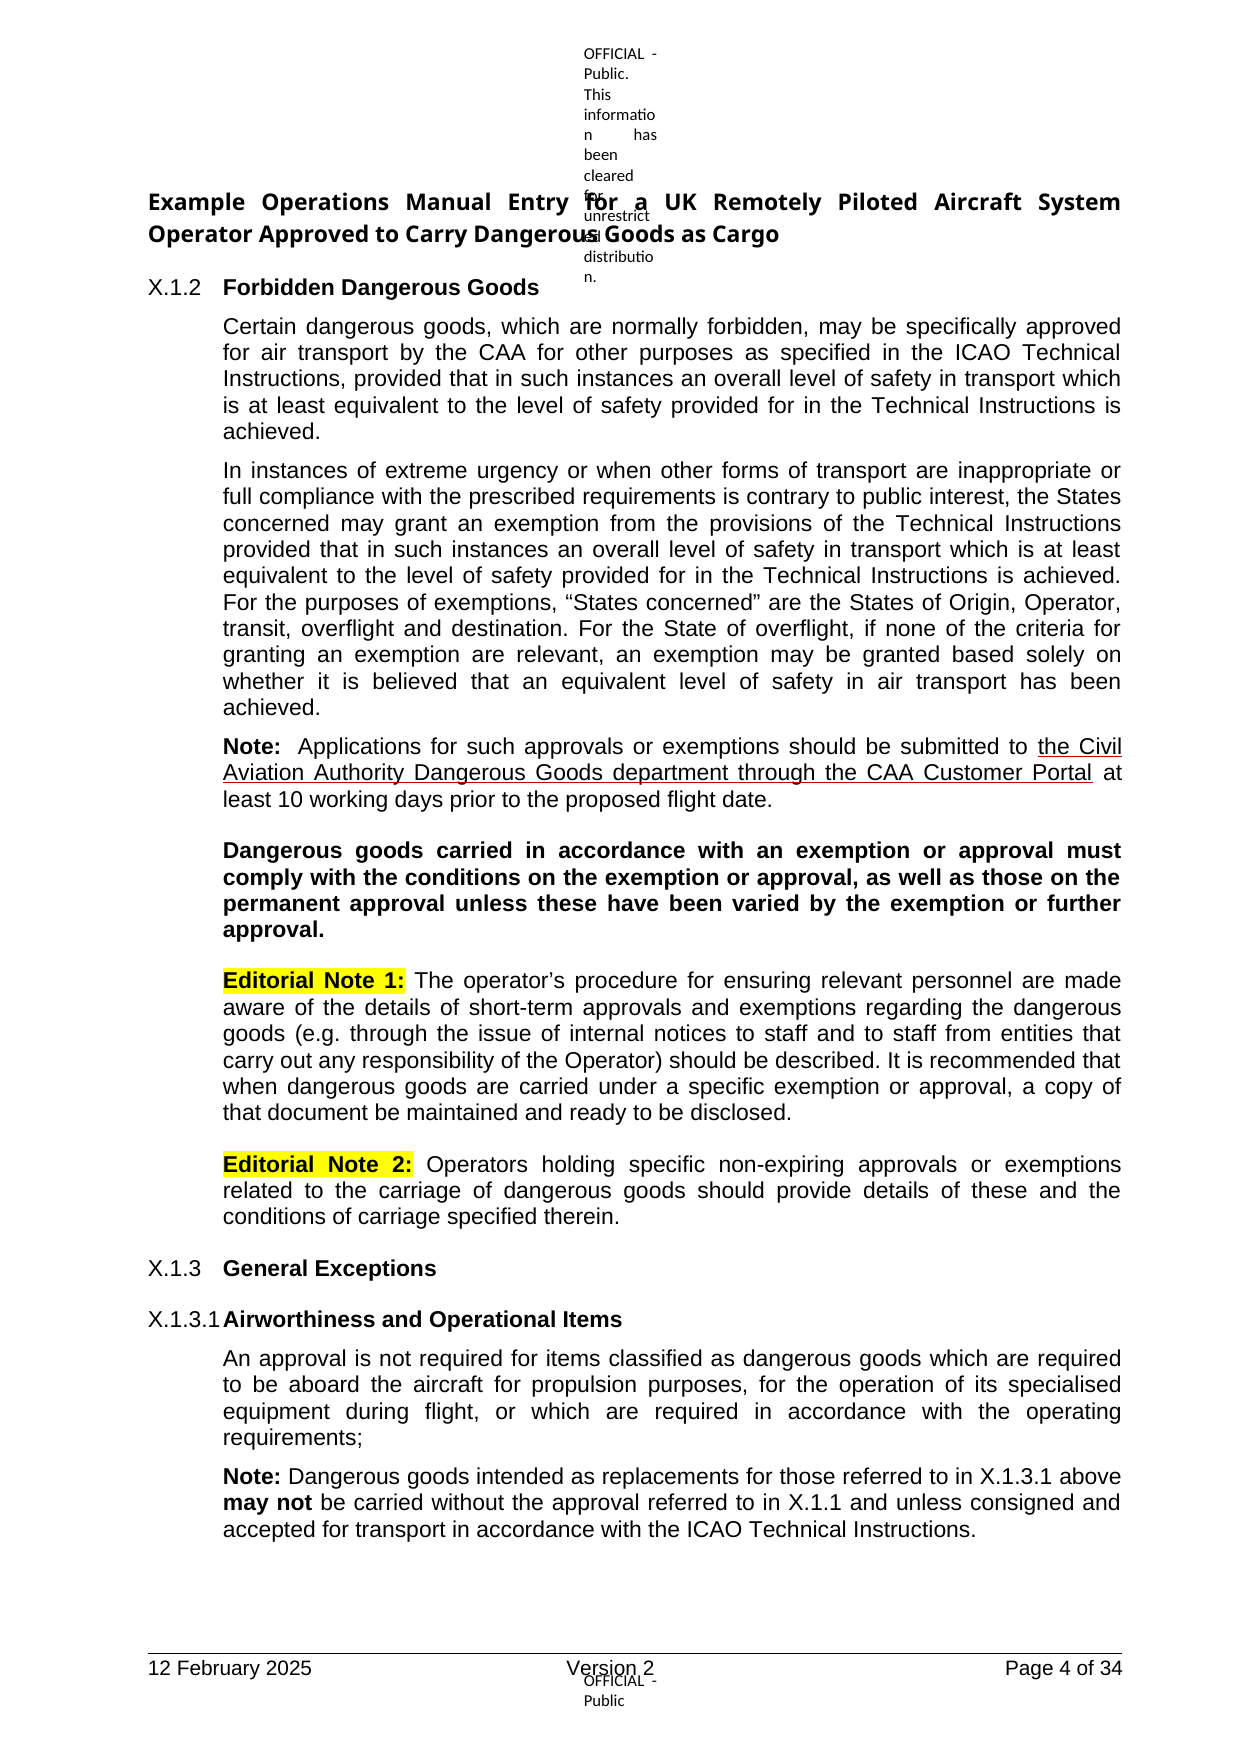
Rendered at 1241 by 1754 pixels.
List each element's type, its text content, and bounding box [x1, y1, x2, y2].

text Note: Dangerous goods intended as replacements for those referred to in X.1.3.1 above may not be carried without the approval referred to in X.1.1 and unless consigned and accepted for transport in accordance with the ICAO Technical Instructions. [223, 1463, 1122, 1542]
text Editorial Note 2: Operators holding specific non-expiring approvals or exemptions related to the carriage of dangerous goods should provide details of these and the conditions of carriage specified therein. [223, 1151, 1122, 1230]
text X.1.2 Forbidden Dangerous Goods [148, 274, 1122, 300]
subtitle X.1.3.1 Airworthiness and Operational Items [148, 1306, 1122, 1332]
subtitle X.1.3 General Exceptions [148, 1255, 1122, 1281]
text Note: Applications for such approvals or exemptions should be submitted to the Civil Aviation Authority Dangerous Goods department through the CAA Customer Portal at least 10 working days prior to the proposed flight date. [223, 733, 1122, 812]
text An approval is not required for items classified as dangerous goods which are required to be aboard the aircraft for propulsion purposes, for the operation of its specialised equipment during flight, or which are required in accordance with the operating requirements; [223, 1345, 1122, 1450]
text In instances of extreme urgency or when other forms of transport are inappropriate or full compliance with the prescribed requirements is contrary to public interest, the States concerned may grant an exemption from the provisions of the Technical Instructions provided that in such instances an overall level of safety in transport which is at least equivalent to the level of safety provided for in the Technical Instructions is achieved. For the purposes of exemptions, “States concerned” are the States of Origin, Operator, transit, overflight and destination. For the State of overflight, if none of the criteria for granting an exemption are relevant, an exemption may be granted based solely on whether it is believed that an equivalent level of safety in air transport has been achieved. [223, 457, 1122, 721]
text Certain dangerous goods, which are normally forbidden, may be specifically approved for air transport by the CAA for other purposes as specified in the ICAO Technical Instructions, provided that in such instances an overall level of safety in transport which is at least equivalent to the level of safety provided for in the Technical Instructions is achieved. [223, 313, 1122, 444]
text Dangerous goods carried in accordance with an exemption or approval must comply with the conditions on the exemption or approval, as well as those on the permanent approval unless these have been varied by the exemption or further approval. [223, 837, 1122, 942]
text Editorial Note 1: The operator’s procedure for ensuring relevant personnel are made aware of the details of short-term approvals and exemptions regarding the dangerous goods (e.g. through the issue of internal notices to staff and to staff from entities that carry out any responsibility of the Operator) should be described. It is recommended that when dangerous goods are carried under a specific exemption or approval, a copy of that document be maintained and ready to be disclosed. [223, 967, 1122, 1126]
